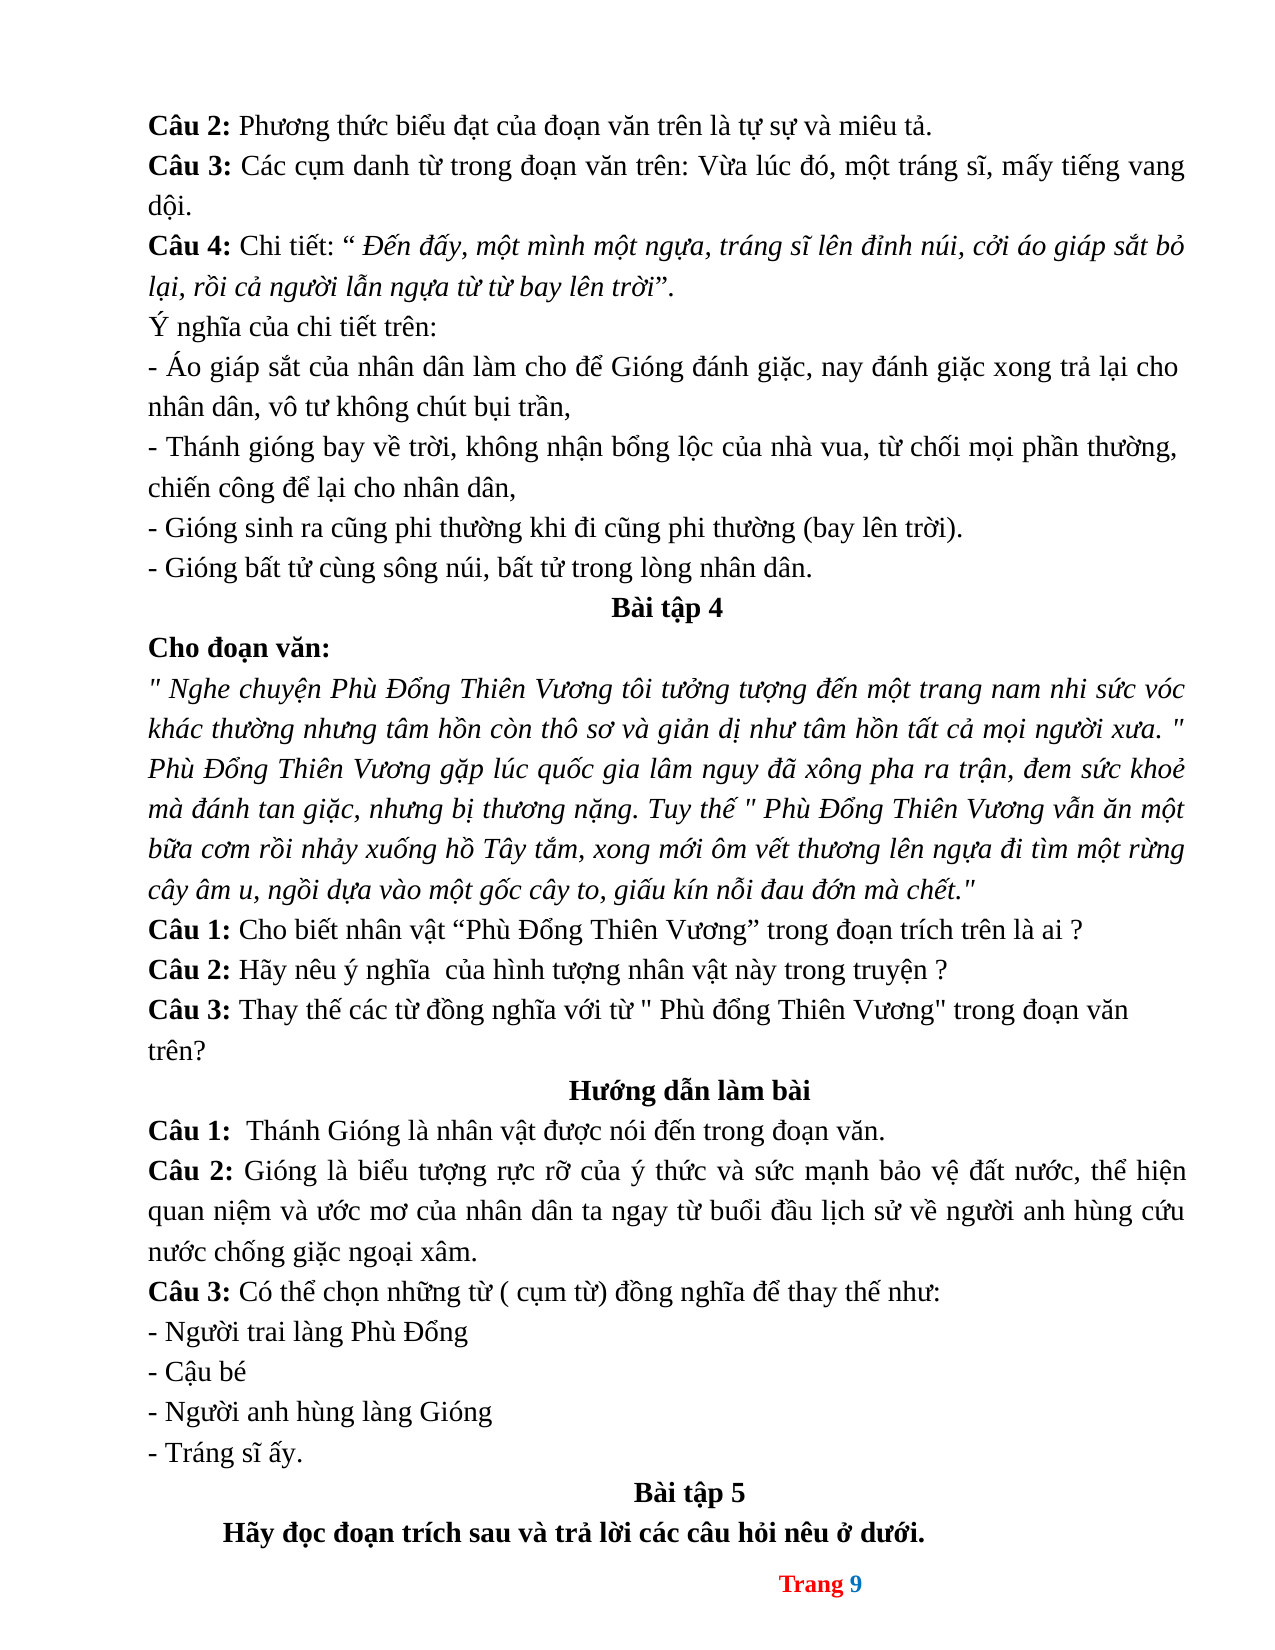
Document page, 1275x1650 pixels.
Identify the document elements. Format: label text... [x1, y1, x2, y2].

text Hướng dẫn làm bài [148, 1073, 1186, 1106]
text - Tráng sĩ ấy. [148, 1435, 1186, 1468]
text - Gióng bất tử cùng sông núi, bất tử trong lòng nhân dân. [148, 550, 1186, 584]
text Câu 3: Thay thế các từ đồng nghĩa với từ " Phù đổng Thiên Vương" trong đoạn văn trên? [148, 992, 1186, 1066]
text - Người anh hùng làng Gióng [148, 1394, 1186, 1428]
text - Người trai làng Phù Đổng [148, 1314, 1186, 1348]
text Câu 1: Cho biết nhân vật “Phù Đổng Thiên Vương” trong đoạn trích trên là ai ? [148, 912, 1186, 946]
text Câu 2: Phương thức biểu đạt của đoạn văn trên là tự sự và miêu tả. [148, 108, 1186, 141]
text Bài tập 5 [148, 1475, 1186, 1508]
text - Cậu bé [148, 1354, 1186, 1388]
text Bài tập 4 [148, 590, 1186, 624]
text - Áo giáp sắt của nhân dân làm cho để Gióng đánh giặc, nay đánh giặc xong trả lại cho nhân dân, vô tư không chút bụi trần, [148, 349, 1180, 423]
text Câu 2: Hãy nêu ý nghĩa của hình tượng nhân vật này trong truyện ? [148, 952, 1186, 986]
text Hãy đọc đoạn trích sau và trả lời các câu hỏi nêu ở dưới. [148, 1515, 1186, 1549]
text Ý nghĩa của chi tiết trên: [148, 309, 1186, 342]
text Câu 2: Gióng là biểu tượng rực rỡ của ý thức và sức mạnh bảo vệ đất nước, thể hiện quan niệm và ước mơ của nhân dân ta ngay từ buổi đầu lịch sử về người anh hùng cứu nước chống giặc ngoại xâm. [148, 1153, 1186, 1267]
text " Nghe chuyện Phù Đổng Thiên Vương tôi tưởng tượng đến một trang nam nhi sức vóc khác thường nhưng tâm hồn còn thô sơ và giản dị như tâm hồn tất cả mọi người xưa. " Phù Đổng Thiên Vương gặp lúc quốc gia lâm nguy đã xông pha ra trận, đem sức khoẻ mà đánh tan giặc, nhưng bị thương nặng. Tuy thế " Phù Đổng Thiên Vương vẫn ăn một bữa cơm rồi nhảy xuống hồ Tây tắm, xong mới ôm vết thương lên ngựa đi tìm một rừng cây âm u, ngồi dựa vào một gốc cây to, giấu kín nỗi đau đớn mà chết." [148, 671, 1186, 905]
text Câu 3: Các cụm danh từ trong đoạn văn trên: Vừa lúc đó, một tráng sĩ, mấy tiếng vang dội. [148, 148, 1186, 222]
text Câu 1: Thánh Gióng là nhân vật được nói đến trong đoạn văn. [148, 1113, 1186, 1147]
text - Thánh gióng bay về trời, không nhận bổng lộc của nhà vua, từ chối mọi phần thường, chiến công để lại cho nhân dân, [148, 429, 1180, 503]
text Cho đoạn văn: [148, 631, 1186, 664]
text Câu 3: Có thể chọn những từ ( cụm từ) đồng nghĩa để thay thế như: [148, 1274, 1186, 1307]
text Câu 4: Chi tiết: “ Đến đấy, một mình một ngựa, tráng sĩ lên đỉnh núi, cởi áo giáp sắt bỏ lại, rồi cả người lẫn ngựa từ từ bay lên trời”. [148, 228, 1186, 302]
text - Gióng sinh ra cũng phi thường khi đi cũng phi thường (bay lên trời). [148, 510, 1180, 543]
